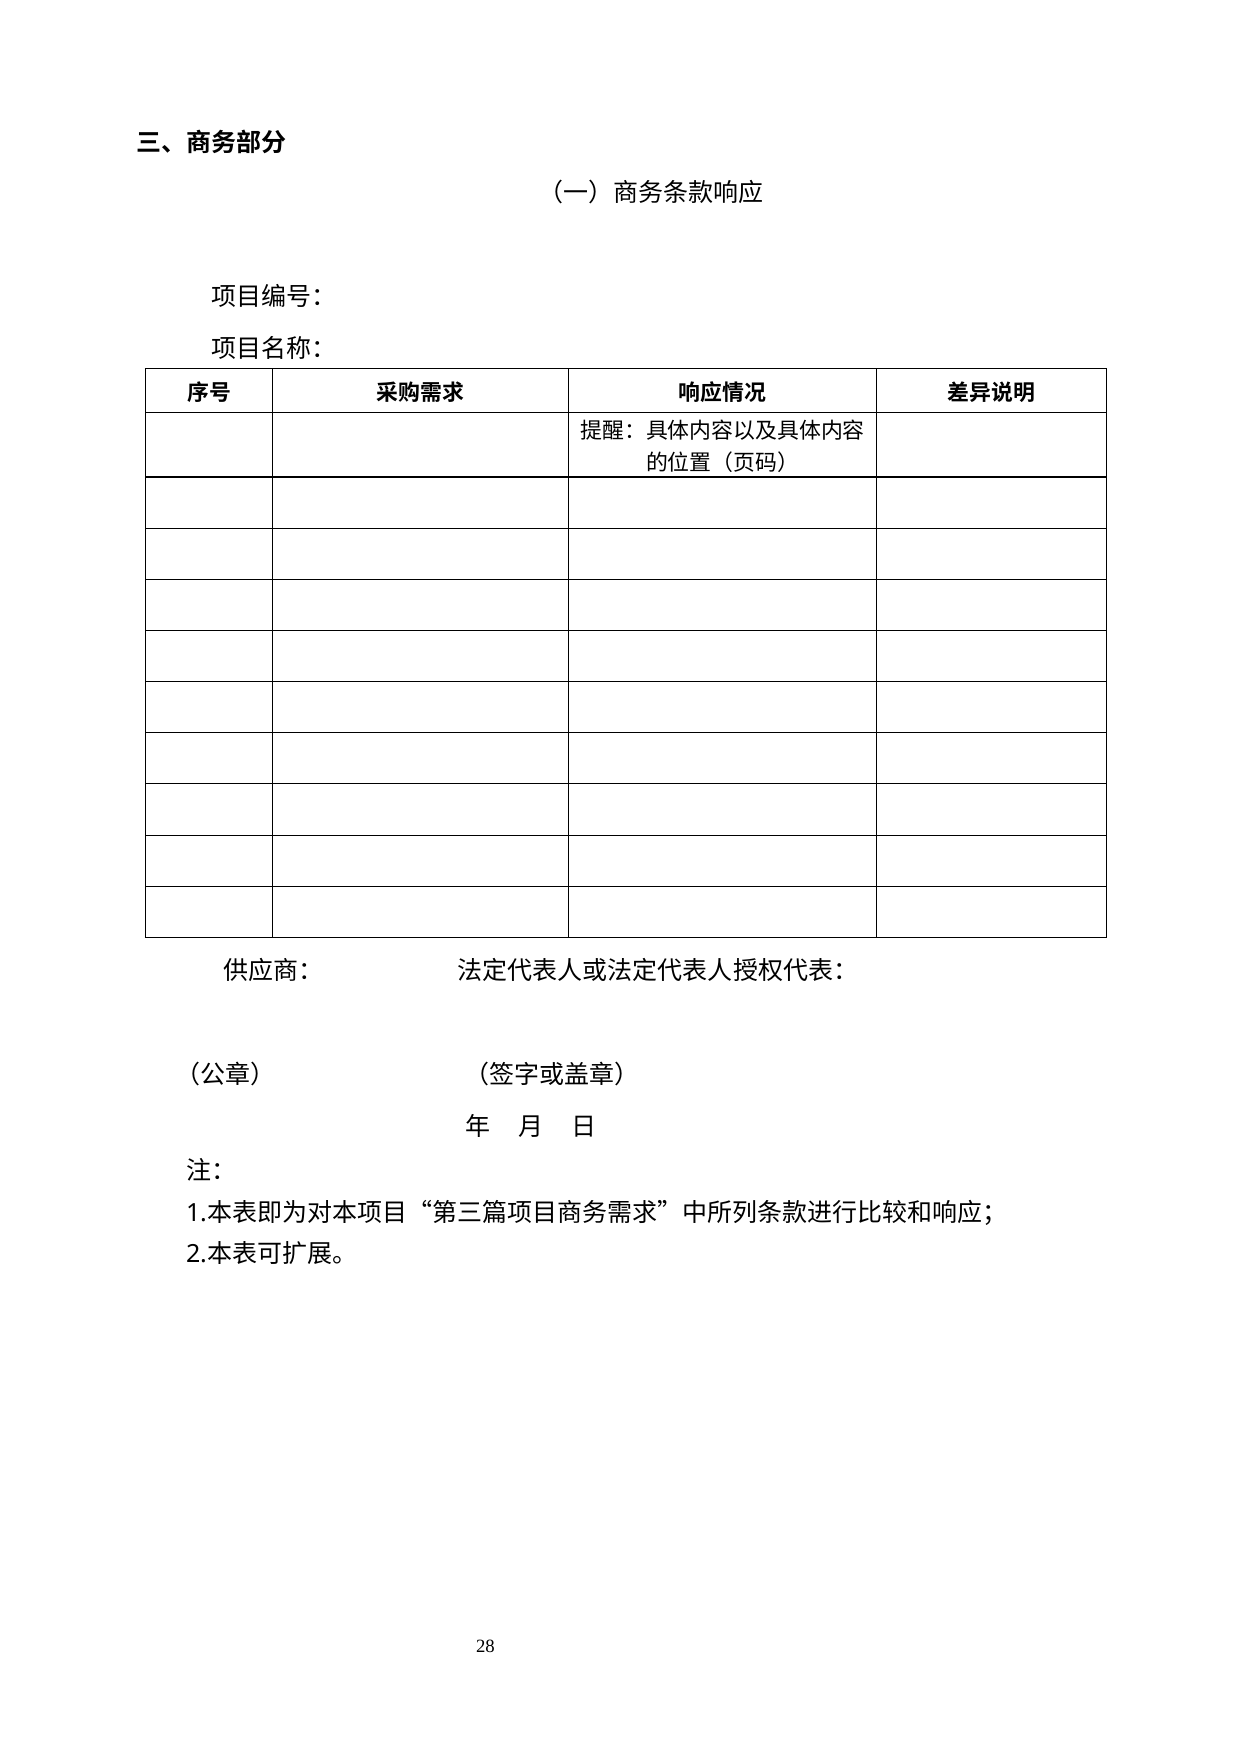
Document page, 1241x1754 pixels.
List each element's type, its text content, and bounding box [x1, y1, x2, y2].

table_cell [569, 784, 876, 834]
text 2.本表可扩展。 [136, 1229, 1116, 1271]
table_cell [877, 682, 1106, 732]
table_cell [877, 631, 1106, 681]
table_cell [877, 887, 1106, 937]
table_cell [273, 478, 568, 528]
table_cell [877, 836, 1106, 886]
table_cell [146, 887, 272, 937]
table_cell [877, 580, 1106, 630]
table_cell [273, 836, 568, 886]
table_cell [146, 836, 272, 886]
table_cell [569, 887, 876, 937]
text （公章） （签字或盖章） [136, 1042, 1116, 1094]
text 注： [136, 1146, 1116, 1188]
table_cell [273, 631, 568, 681]
table_cell [146, 580, 272, 630]
table_cell [569, 529, 876, 579]
text 项目名称： [136, 316, 1116, 368]
table_cell [146, 529, 272, 579]
table_cell [877, 478, 1106, 528]
table_cell [569, 631, 876, 681]
table_cell [146, 682, 272, 732]
table_cell [273, 682, 568, 732]
table_header 响应情况 [569, 369, 876, 412]
table_cell [273, 733, 568, 783]
text 1.本表即为对本项目“第三篇项目商务需求”中所列条款进行比较和响应； [136, 1188, 1116, 1229]
table_cell [569, 478, 876, 528]
table_cell [273, 784, 568, 834]
table_cell [273, 529, 568, 579]
table_cell [877, 413, 1106, 476]
text 项目编号： [136, 264, 1116, 316]
table_cell [569, 836, 876, 886]
table_header 差异说明 [877, 369, 1106, 412]
text 年 月 日 [136, 1094, 1116, 1146]
table_cell [569, 682, 876, 732]
table_cell [273, 580, 568, 630]
text （一）商务条款响应 [136, 160, 1116, 212]
table_cell [569, 580, 876, 630]
table_header 序号 [146, 369, 272, 412]
table_cell [877, 529, 1106, 579]
table_cell [569, 733, 876, 783]
text 供应商： 法定代表人或法定代表人授权代表： [136, 938, 1116, 990]
table_cell [877, 733, 1106, 783]
table_cell [146, 733, 272, 783]
table_cell [146, 784, 272, 834]
table_cell [146, 413, 272, 476]
table_cell [273, 887, 568, 937]
table_header 采购需求 [273, 369, 568, 412]
subtitle 三、商务部分 [136, 118, 1116, 160]
table_cell [877, 784, 1106, 834]
table_cell [146, 631, 272, 681]
table_cell 提醒：具体内容以及具体内容的位置（页码） [569, 413, 876, 476]
table_cell [146, 478, 272, 528]
table_cell [273, 413, 568, 476]
